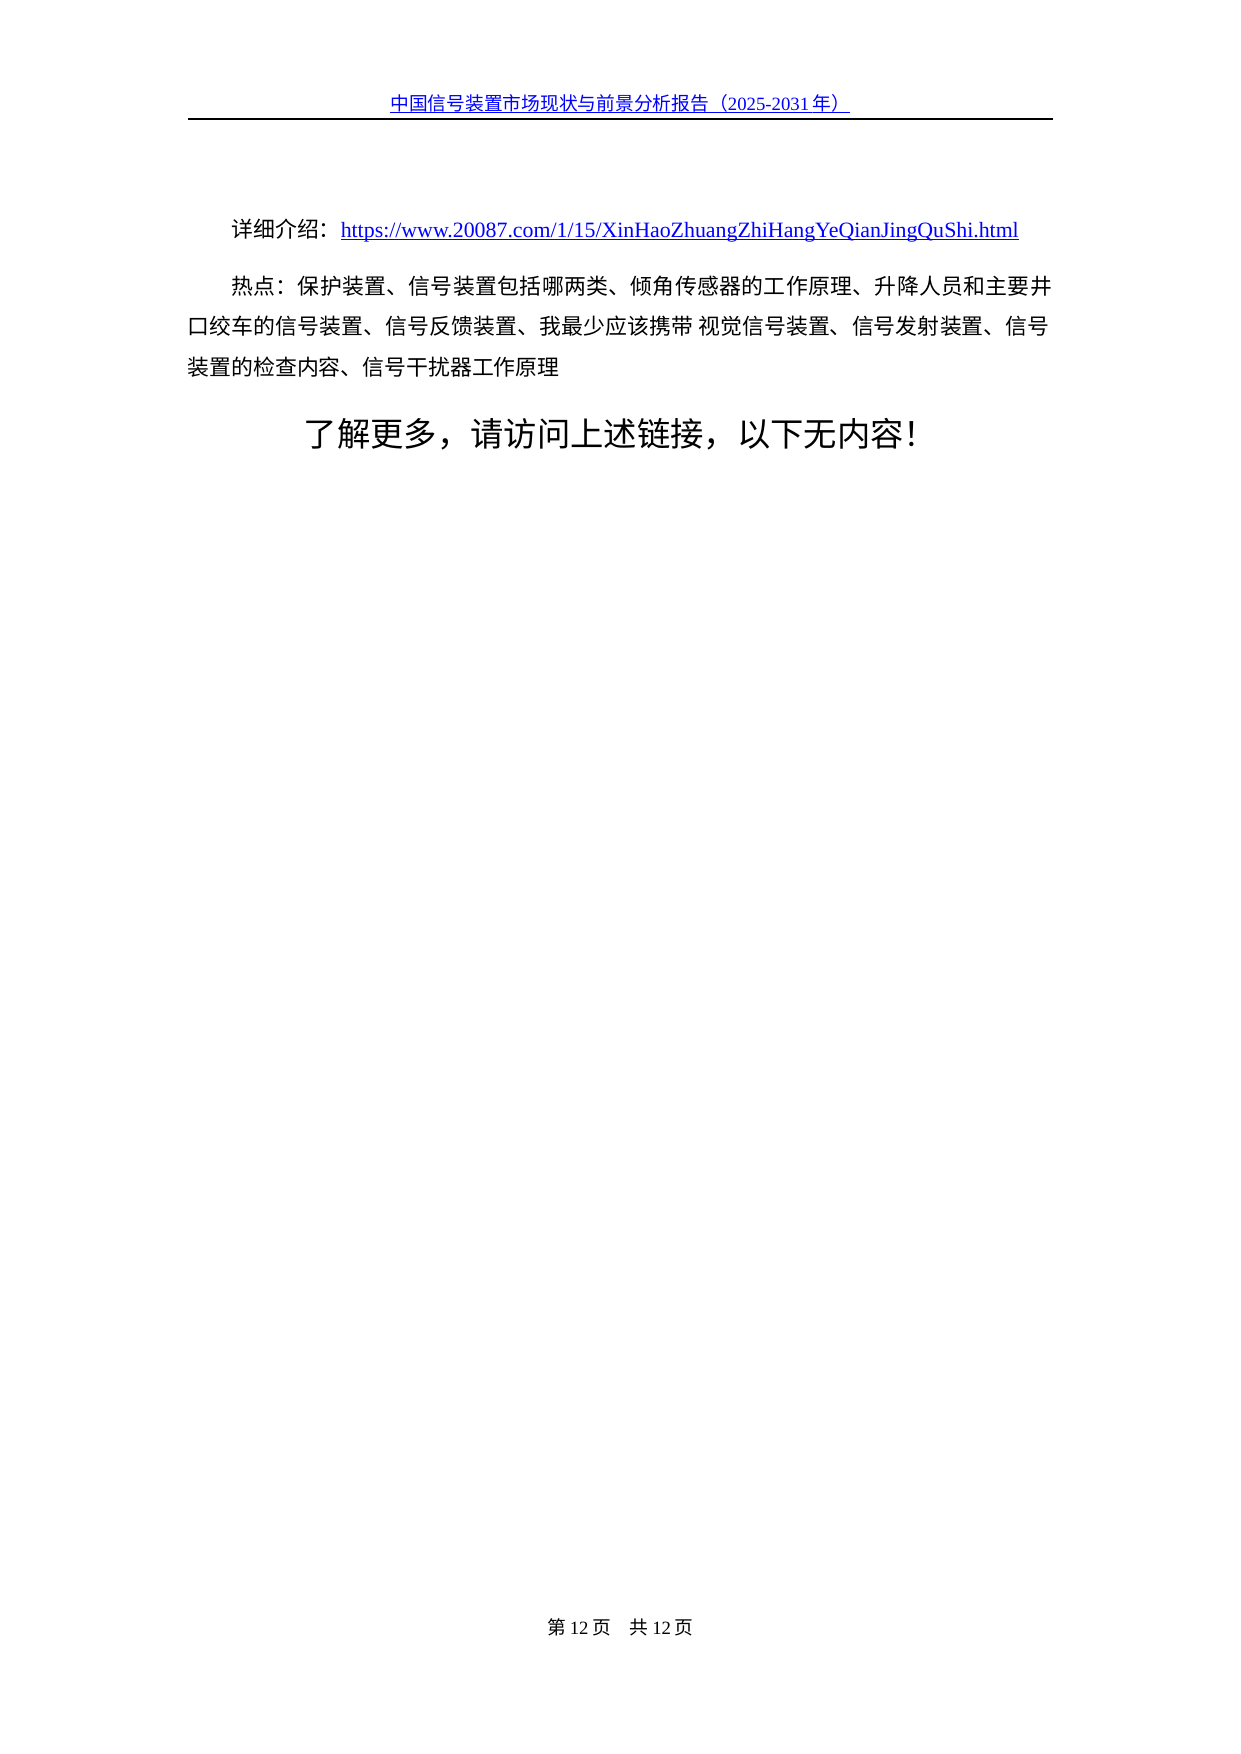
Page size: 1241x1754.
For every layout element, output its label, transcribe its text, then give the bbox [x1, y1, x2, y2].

text 详细介绍：https://www.20087.com/1/15/XinHaoZhuangZhiHangYeQianJingQuShi.html [187, 212, 1053, 244]
text 热点：保护装置、信号装置包括哪两类、倾角传感器的工作原理、升降人员和主要井口绞车的信号装置、信号反馈装置、我最少应该携带 视觉信号装置、信号发射装置、信号装置的检查内容、信号干扰器工作原理 [187, 268, 1053, 382]
title 了解更多，请访问上述链接，以下无内容！ [187, 399, 1053, 464]
